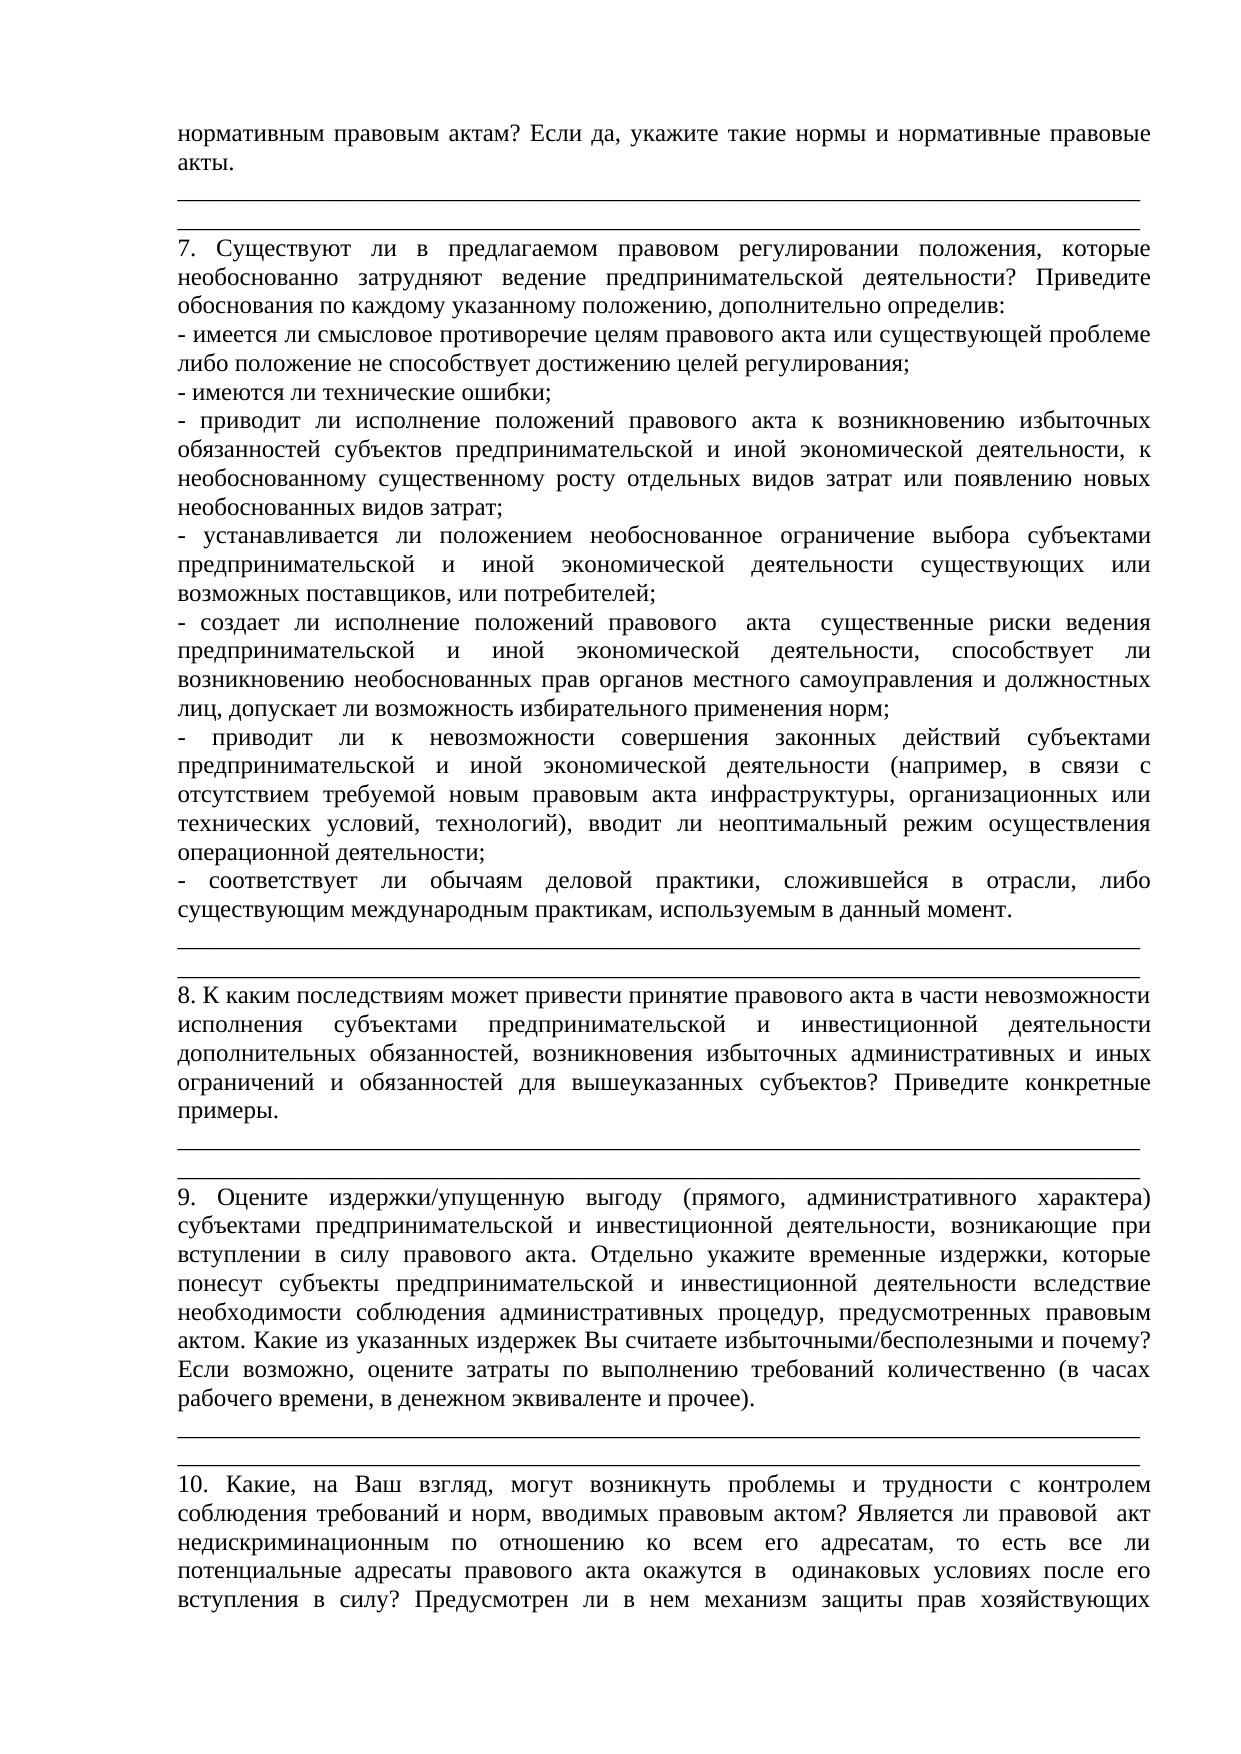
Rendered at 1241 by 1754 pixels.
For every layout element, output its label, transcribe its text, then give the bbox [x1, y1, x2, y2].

text 9. Оцените издержки/упущенную выгоду (прямого, административного характера) субъектами предпринимательской и инвестиционной деятельности, возникающие при вступлении в силу правового акта. Отдельно укажите временные издержки, которые понесут субъекты предпринимательской и инвестиционной деятельности вследствие необходимости соблюдения административных процедур, предусмотренных правовым актом. Какие из указанных издержек Вы считаете избыточными/бесполезными и почему? Если возможно, оцените затраты по выполнению требований количественно (в часах рабочего времени, в денежном эквиваленте и прочее). [177, 1182, 1152, 1412]
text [177, 1469, 1152, 1613]
text 7. Существуют ли в предлагаемом правовом регулировании положения, которые необоснованно затрудняют ведение предпринимательской деятельности? Приведите обоснования по каждому указанному положению, дополнительно определив: [177, 233, 1152, 319]
text - приводит ли к невозможности совершения законных действий субъектами предпринимательской и иной экономической деятельности (например, в связи с отсутствием требуемой новым правовым акта инфраструктуры, организационных или технических условий, технологий), вводит ли неоптимальный режим осуществления операционной деятельности; [177, 722, 1152, 866]
text - создает ли исполнение положений правового акта существенные риски ведения предпринимательской и иной экономической деятельности, способствует ли возникновению необоснованных прав органов местного самоуправления и должностных лиц, допускает ли возможность избирательного применения норм; [177, 607, 1152, 722]
text 8. К каким последствиям может привести принятие правового акта в части невозможности исполнения субъектами предпринимательской и инвестиционной деятельности дополнительных обязанностей, возникновения избыточных административных и иных ограничений и обязанностей для вышеуказанных субъектов? Приведите конкретные примеры. [177, 981, 1152, 1124]
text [177, 118, 1152, 176]
text - имеется ли смысловое противоречие целям правового акта или существующей проблеме либо положение не способствует достижению целей регулирования; [177, 319, 1152, 377]
text - устанавливается ли положением необоснованное ограничение выбора субъектами предпринимательской и иной экономической деятельности существующих или возможных поставщиков, или потребителей; [177, 521, 1152, 607]
text - имеются ли технические ошибки; [177, 377, 1152, 406]
text - соответствует ли обычаям деловой практики, сложившейся в отрасли, либо существующим международным практикам, используемым в данный момент. [177, 866, 1152, 923]
text - приводит ли исполнение положений правового акта к возникновению избыточных обязанностей субъектов предпринимательской и иной экономической деятельности, к необоснованному существенному росту отдельных видов затрат или появлению новых необоснованных видов затрат; [177, 406, 1152, 521]
